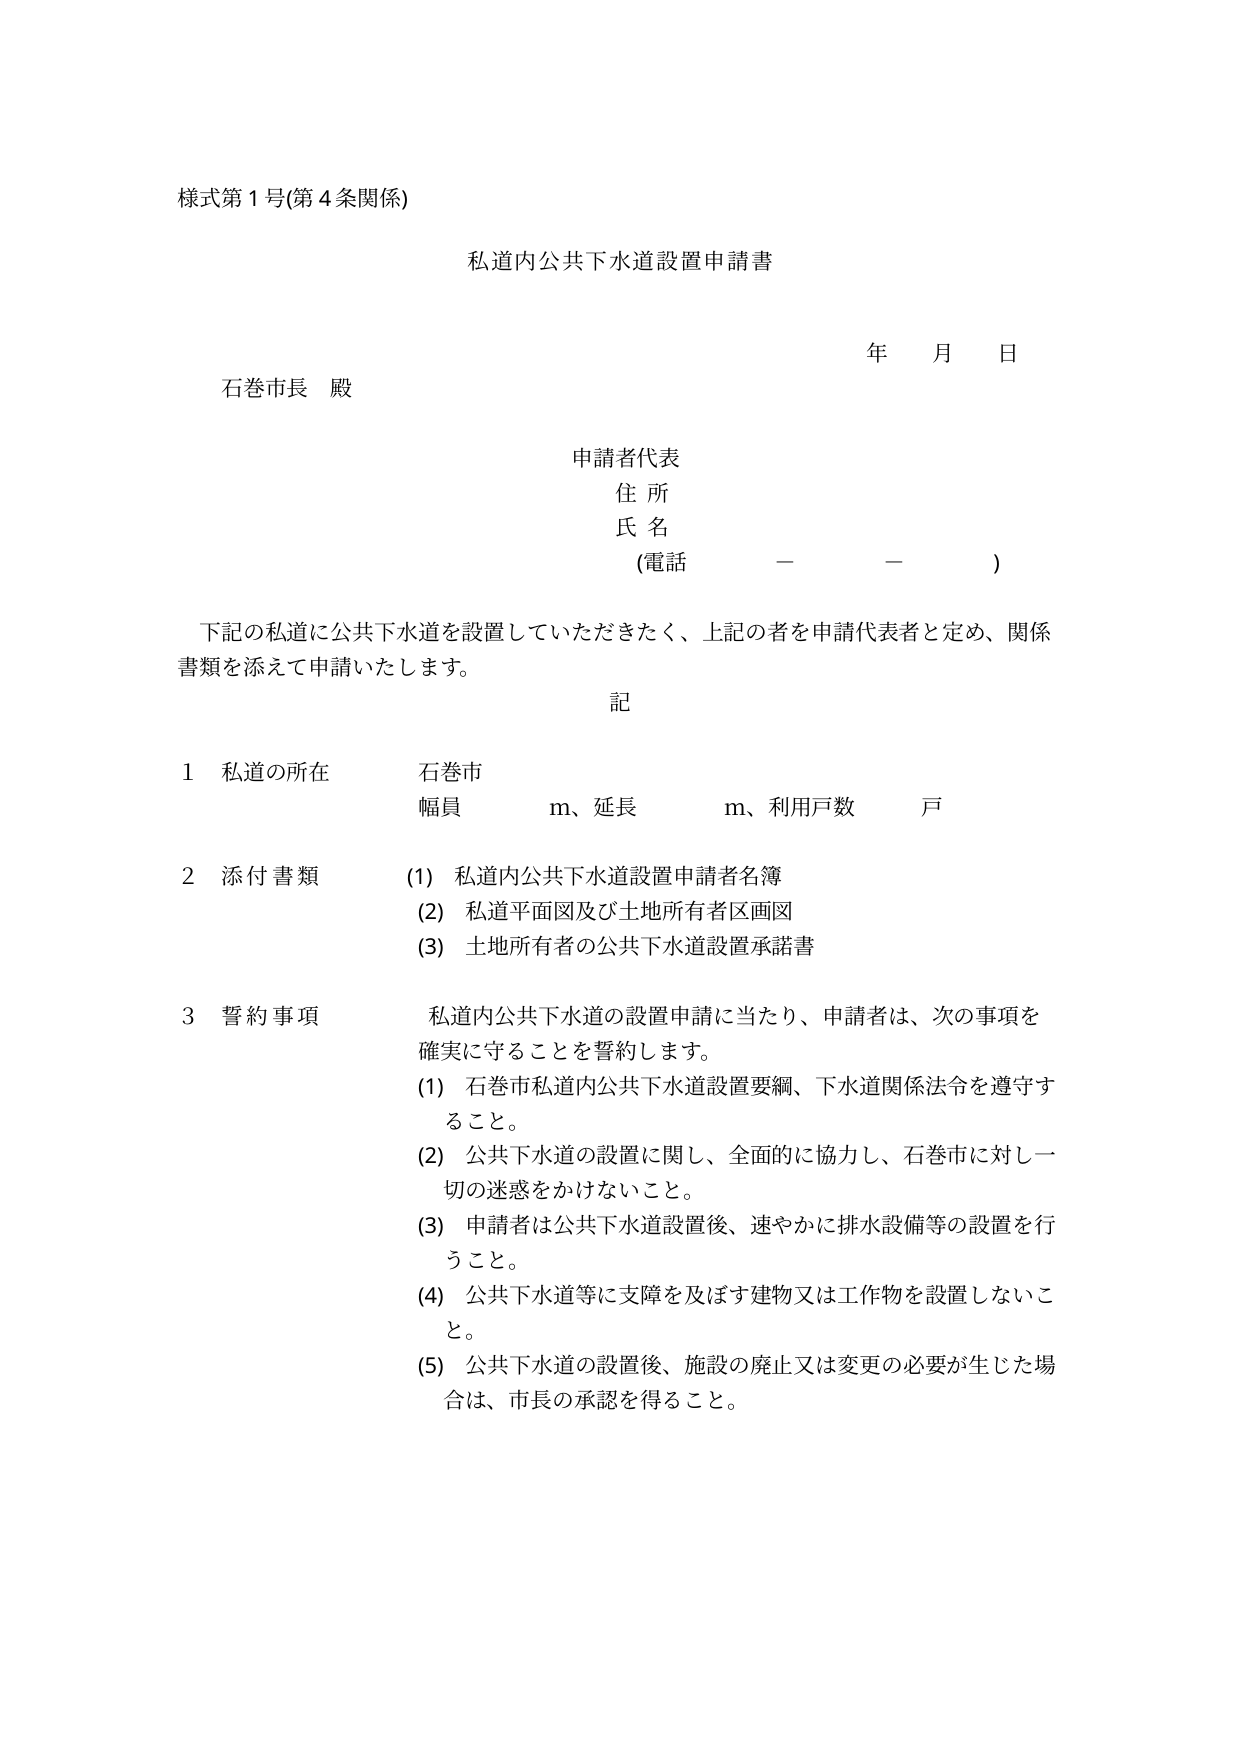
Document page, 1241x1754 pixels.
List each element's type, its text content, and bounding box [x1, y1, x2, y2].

text (2) 公共下水道の設置に関し、全面的に協力し、石巻市に対し一切の迷惑をかけないこと。 [418, 1137, 1063, 1207]
text 下記の私道に公共下水道を設置していただきたく、上記の者を申請代表者と定め、関係書類を添えて申請いたします。 [177, 614, 1063, 683]
text ３ 誓約事項 私道内公共下水道の設置申請に当たり、申請者は、次の事項を確実に守ることを誓約します。 [177, 997, 1063, 1067]
text (1) 石巻市私道内公共下水道設置要綱、下水道関係法令を遵守すること。 [418, 1067, 1063, 1137]
text (3) 申請者は公共下水道設置後、速やかに排水設備等の設置を行うこと。 [418, 1207, 1063, 1277]
text (5) 公共下水道の設置後、施設の廃止又は変更の必要が生じた場合は、市長の承認を得ること。 [418, 1346, 1063, 1416]
text 幅員 ｍ、延長 ｍ、利用戸数 戸 [177, 788, 1063, 823]
text 様式第1号(第4条関係) [177, 179, 1063, 214]
text 石巻市長 殿 [177, 369, 1063, 404]
text 申請者代表 [177, 439, 1063, 474]
text １ 私道の所在 石巻市 [177, 753, 1063, 788]
text 氏名 [177, 509, 1063, 544]
text (4) 公共下水道等に支障を及ぼす建物又は工作物を設置しないこと。 [418, 1277, 1063, 1346]
text 年 月 日 [177, 334, 1019, 369]
text (2) 私道平面図及び土地所有者区画図 [177, 893, 1063, 928]
text ２ 添付書類 (1) 私道内公共下水道設置申請者名簿 [177, 858, 1063, 893]
text (電話 － － ) [177, 544, 1063, 579]
text 住所 [177, 474, 1063, 509]
text (3) 土地所有者の公共下水道設置承諾書 [177, 928, 1063, 963]
text 私道内公共下水道設置申請書 [177, 242, 1063, 277]
text 記 [177, 683, 1063, 718]
